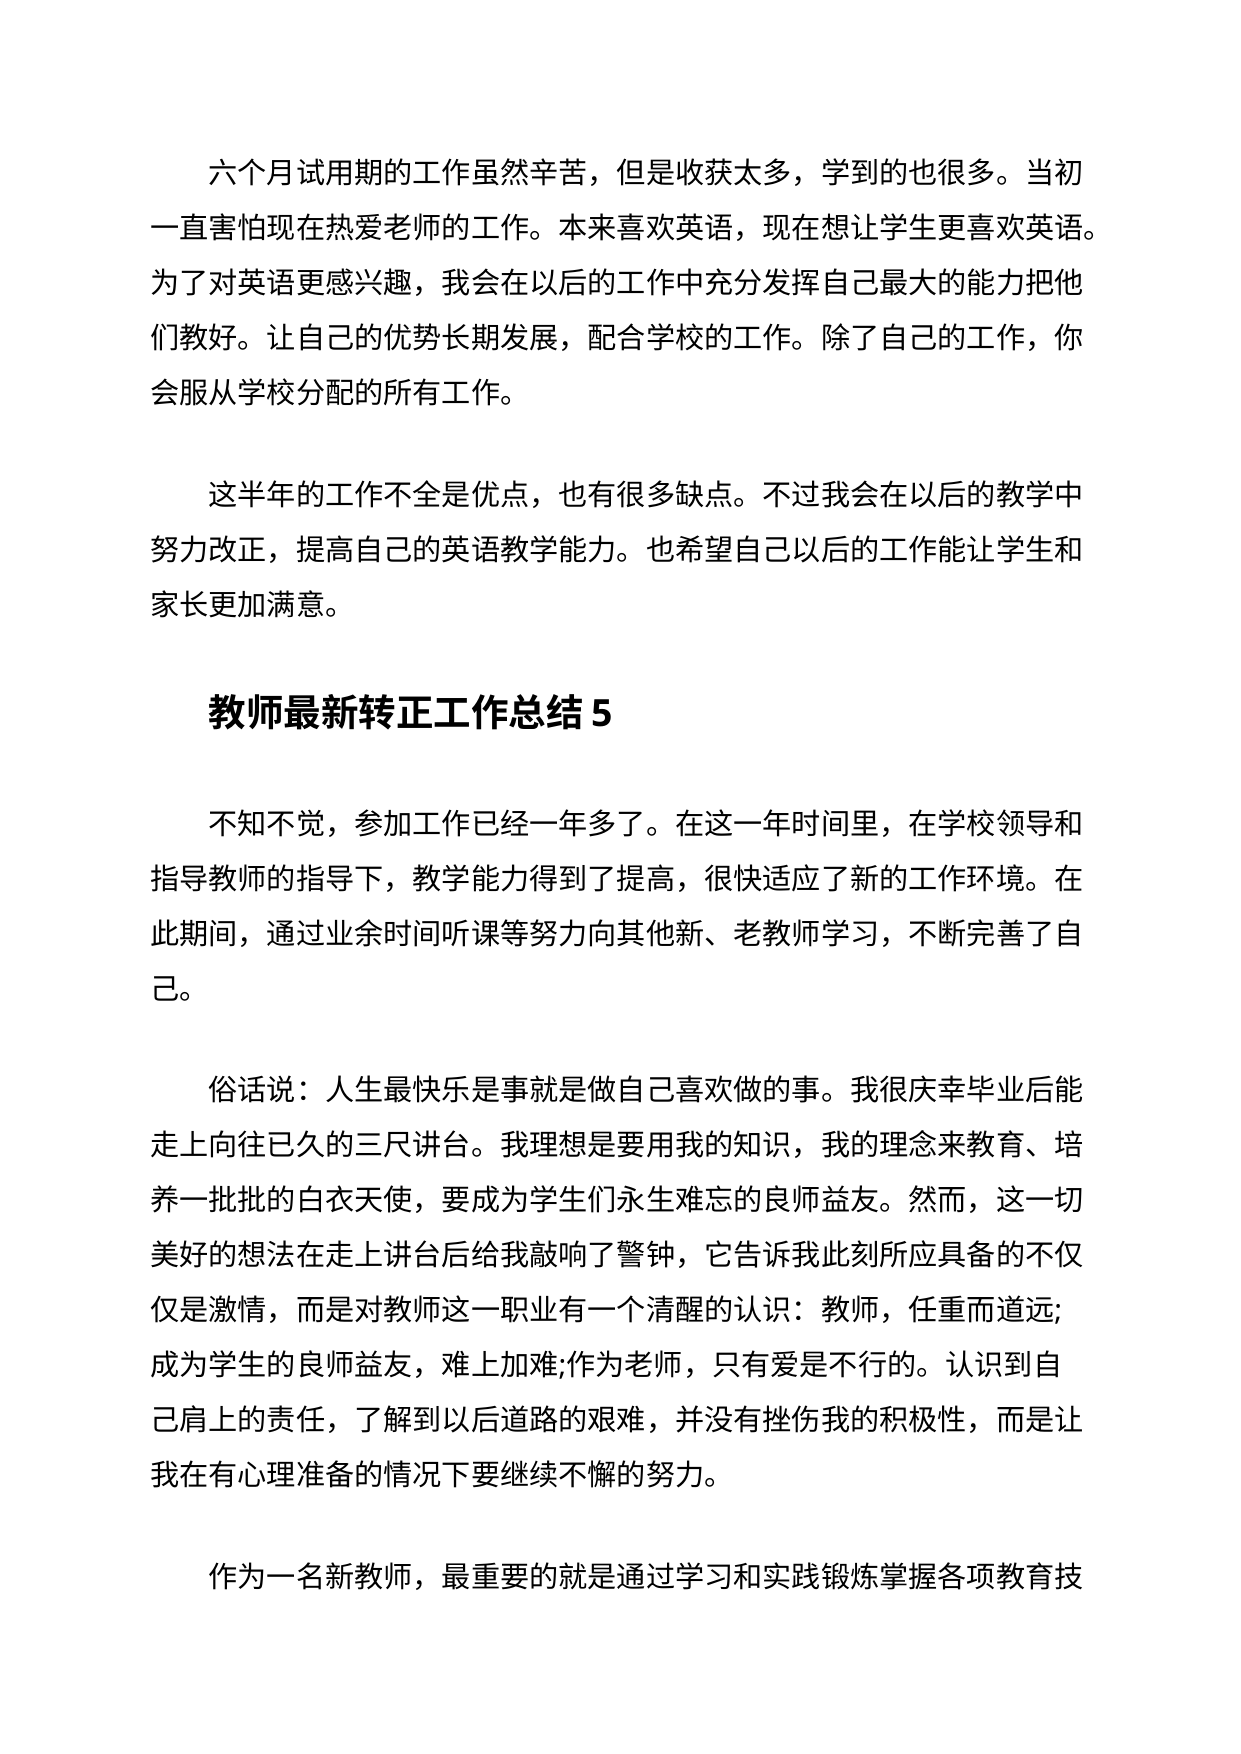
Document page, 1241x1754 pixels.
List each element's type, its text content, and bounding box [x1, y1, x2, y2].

text 六个月试用期的工作虽然辛苦，但是收获太多，学到的也很多。当初一直害怕现在热爱老师的工作。本来喜欢英语，现在想让学生更喜欢英语。为了对英语更感兴趣，我会在以后的工作中充分发挥自己最大的能力把他们教好。让自己的优势长期发展，配合学校的工作。除了自己的工作，你会服从学校分配的所有工作。 [150, 150, 1090, 412]
text 这半年的工作不全是优点，也有很多缺点。不过我会在以后的教学中努力改正，提高自己的英语教学能力。也希望自己以后的工作能让学生和家长更加满意。 [150, 471, 1090, 623]
text 不知不觉，参加工作已经一年多了。在这一年时间里，在学校领导和指导教师的指导下，教学能力得到了提高，很快适应了新的工作环境。在此期间，通过业余时间听课等努力向其他新、老教师学习，不断完善了自己。 [150, 801, 1090, 1007]
text 教师最新转正工作总结5 [150, 683, 1090, 737]
text 俗话说：人生最快乐是事就是做自己喜欢做的事。我很庆幸毕业后能走上向往已久的三尺讲台。我理想是要用我的知识，我的理念来教育、培养一批批的白衣天使，要成为学生们永生难忘的良师益友。然而，这一切美好的想法在走上讲台后给我敲响了警钟，它告诉我此刻所应具备的不仅仅是激情，而是对教师这一职业有一个清醒的认识：教师，任重而道远;成为学生的良师益友，难上加难;作为老师，只有爱是不行的。认识到自己肩上的责任，了解到以后道路的艰难，并没有挫伤我的积极性，而是让我在有心理准备的情况下要继续不懈的努力。 [150, 1067, 1090, 1494]
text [150, 1553, 1090, 1596]
